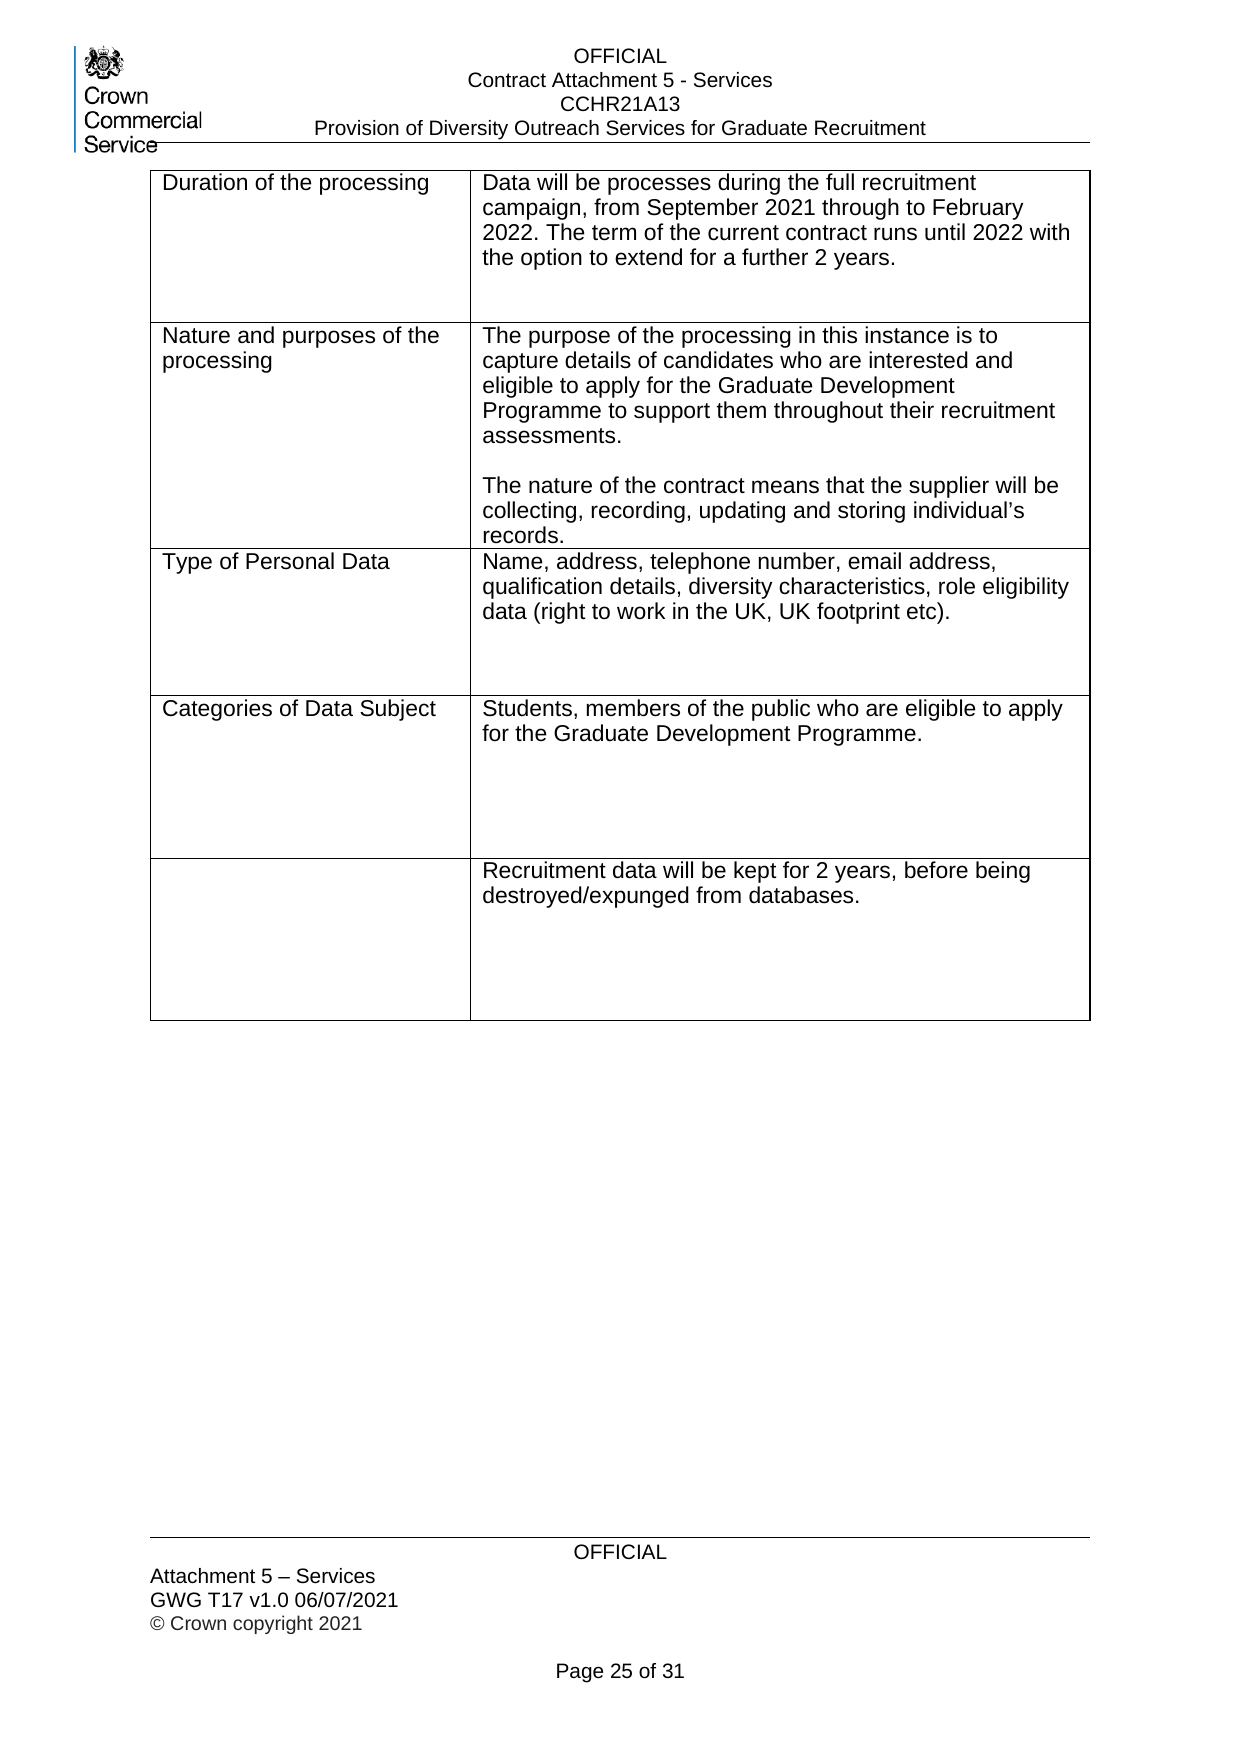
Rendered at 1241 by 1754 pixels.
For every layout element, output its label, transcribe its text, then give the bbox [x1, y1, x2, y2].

table_cell Type of Personal Data [151, 549, 470, 695]
table_cell Categories of Data Subject [151, 696, 470, 858]
table_cell Duration of the processing [151, 171, 470, 322]
table_cell Nature and purposes of the processing [151, 323, 470, 548]
table_cell The purpose of the processing in this instance is to capture details of candidates who are interested and eligible to apply for the Graduate Development Programme to support them throughout their recruitment assessments. The nature of the contract means that the supplier will be collecting, recording, updating and storing individual’s records. [471, 323, 1089, 548]
table_cell Students, members of the public who are eligible to apply for the Graduate Development Programme. [471, 696, 1089, 858]
picture [73, 45, 202, 153]
table_cell [151, 859, 470, 1020]
table_cell Recruitment data will be kept for 2 years, before being destroyed/expunged from databases. [471, 859, 1089, 1020]
table_cell Name, address, telephone number, email address, qualification details, diversity characteristics, role eligibility data (right to work in the UK, UK footprint etc). [471, 549, 1089, 695]
table_cell Data will be processes during the full recruitment campaign, from September 2021 through to February 2022. The term of the current contract runs until 2022 with the option to extend for a further 2 years. [471, 171, 1089, 322]
